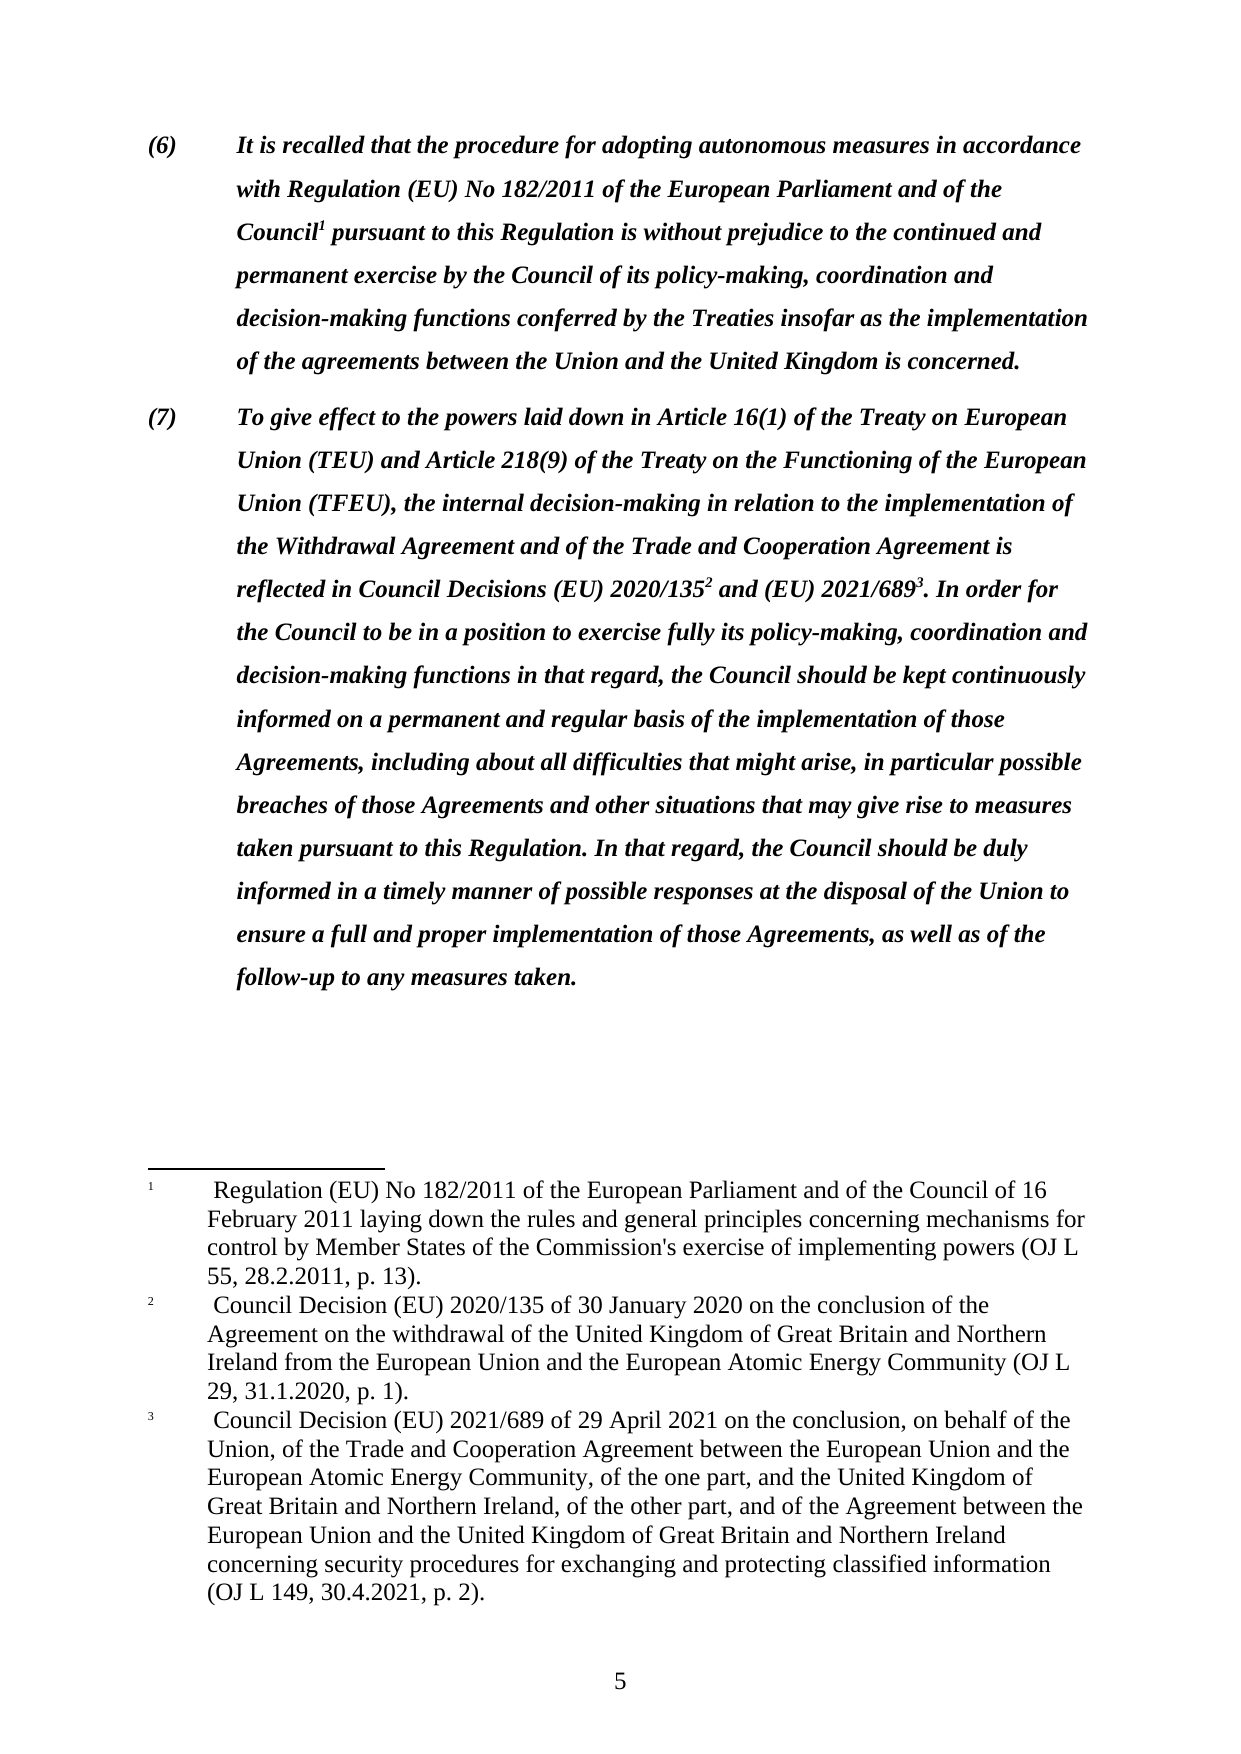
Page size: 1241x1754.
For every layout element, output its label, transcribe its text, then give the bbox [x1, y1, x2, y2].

text (6) It is recalled that the procedure for adopting autonomous measures in accordance with Regulation (EU) No 182/2011 of the European Parliament and of the Council pursuant to this Regulation is without prejudice to the continued and permanent exercise by the Council of its policy-making, coordination and decision-making functions conferred by the Treaties insofar as the implementation of the agreements between the Union and the United Kingdom is concerned. [148, 131, 1092, 375]
text (7) To give effect to the powers laid down in Article 16(1) of the Treaty on European Union (TEU) and Article 218(9) of the Treaty on the Functioning of the European Union (TFEU), the internal decision-making in relation to the implementation of the Withdrawal Agreement and of the Trade and Cooperation Agreement is reflected in Council Decisions (EU) 2020/135 and (EU) 2021/689. In order for the Council to be in a position to exercise fully its policy-making, coordination and decision-making functions in that regard, the Council should be kept continuously informed on a permanent and regular basis of the implementation of those Agreements, including about all difficulties that might arise, in particular possible breaches of those Agreements and other situations that may give rise to measures taken pursuant to this Regulation. In that regard, the Council should be duly informed in a timely manner of possible responses at the disposal of the Union to ensure a full and proper implementation of those Agreements, as well as of the follow-up to any measures taken. [148, 402, 1092, 991]
